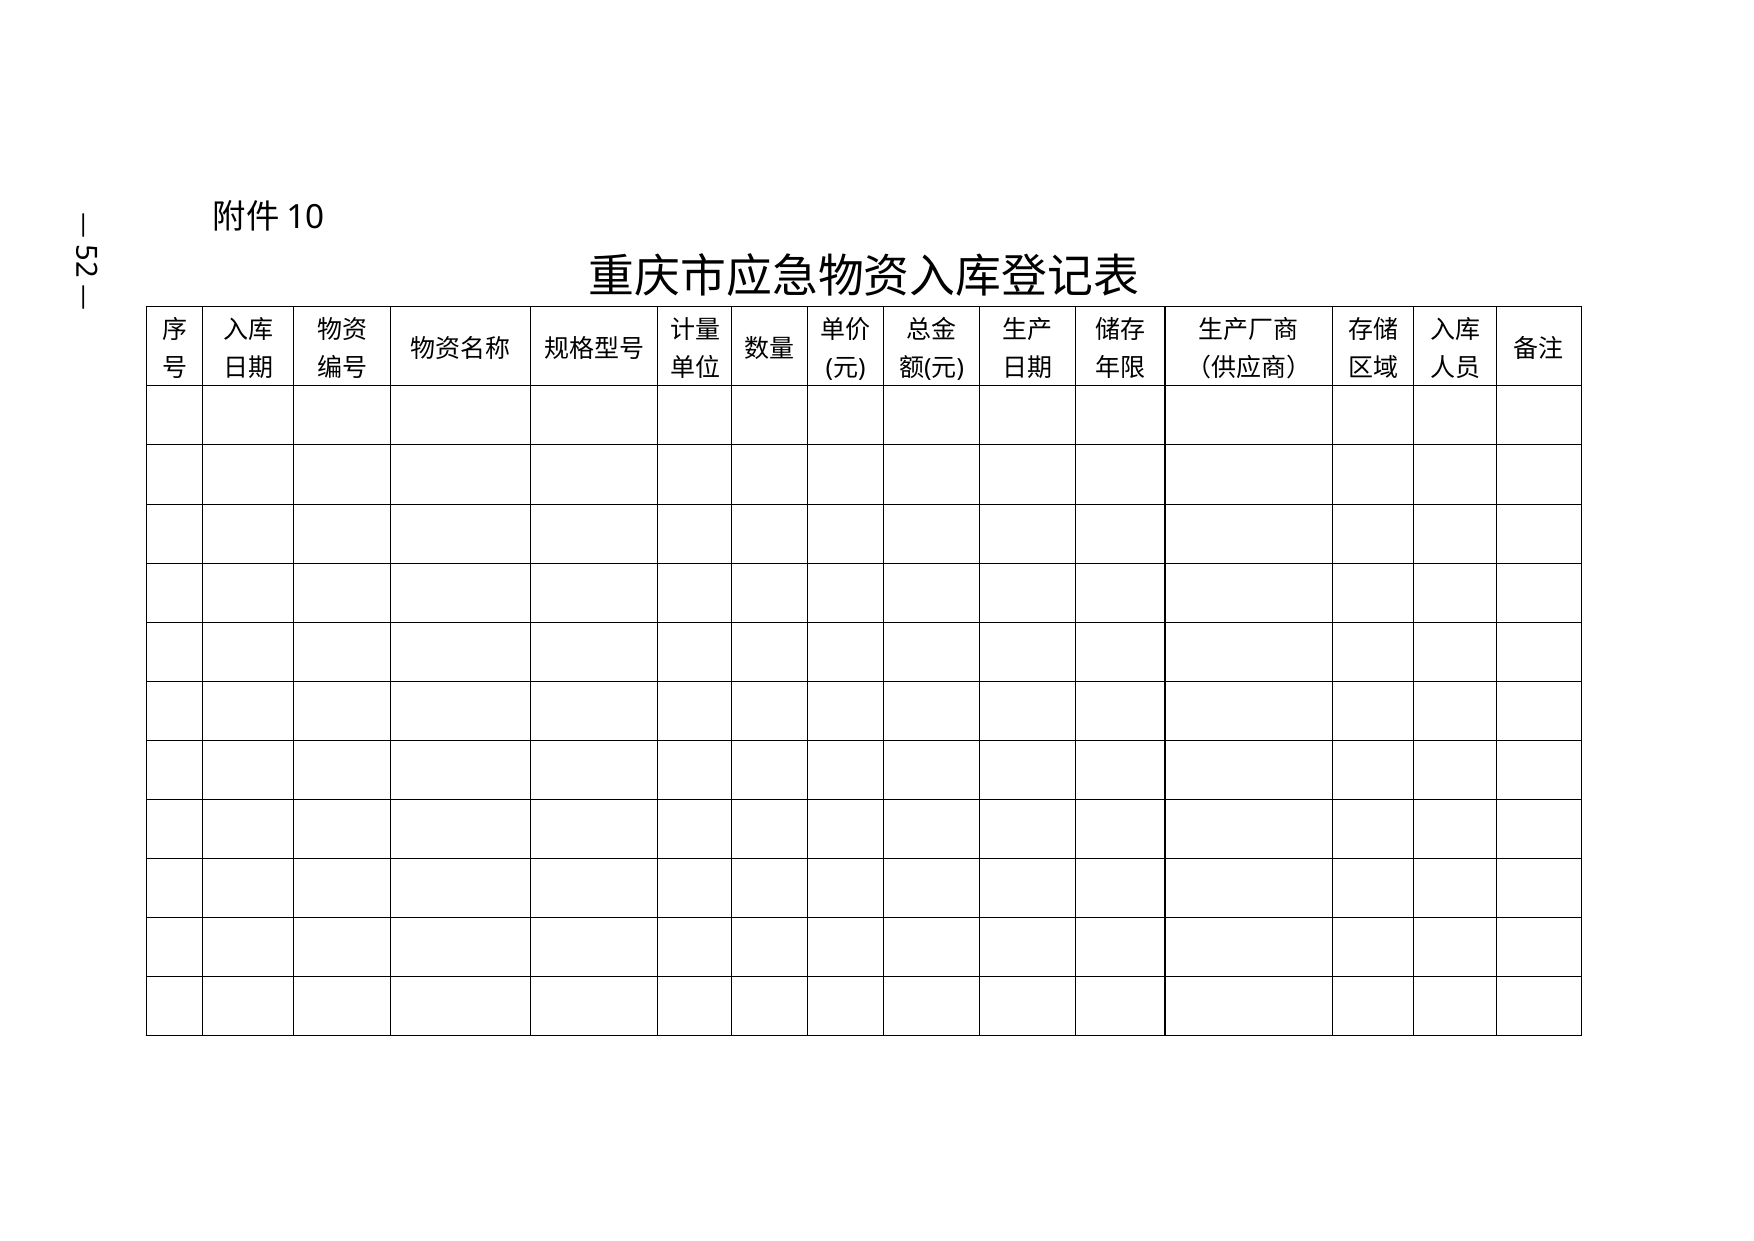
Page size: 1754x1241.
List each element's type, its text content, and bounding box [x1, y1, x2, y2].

table_cell [1414, 918, 1496, 976]
table_cell [1333, 800, 1413, 858]
table_cell [1497, 445, 1581, 503]
table_cell [1497, 564, 1581, 622]
table_cell [391, 859, 530, 917]
table_cell [1076, 859, 1164, 917]
table_cell [147, 623, 202, 681]
table_cell [147, 977, 202, 1035]
table_cell [1076, 564, 1164, 622]
table_cell [294, 623, 390, 681]
table_header 备注 [1497, 307, 1581, 385]
table_cell [531, 505, 657, 562]
table_cell [1414, 386, 1496, 444]
table_cell [884, 741, 979, 799]
table_cell [884, 564, 979, 622]
table_cell [980, 386, 1075, 444]
table_cell [658, 564, 731, 622]
table_cell [1333, 682, 1413, 740]
table_cell [884, 918, 979, 976]
table_cell [203, 623, 293, 681]
table_cell [1414, 445, 1496, 503]
table_cell [808, 977, 883, 1035]
table_cell [1497, 623, 1581, 681]
table_cell [732, 623, 807, 681]
table_cell [808, 505, 883, 562]
table_cell [203, 445, 293, 503]
table_cell [1166, 800, 1332, 858]
table_cell [391, 800, 530, 858]
table_cell [294, 977, 390, 1035]
table_cell [294, 859, 390, 917]
table_cell [732, 918, 807, 976]
table_cell [732, 564, 807, 622]
table_cell [147, 564, 202, 622]
table_cell [147, 918, 202, 976]
table_cell [1497, 505, 1581, 562]
table_cell [1333, 859, 1413, 917]
table_header 入库 人员 [1414, 307, 1496, 385]
table_cell [884, 623, 979, 681]
table_header 单价 (元) [808, 307, 883, 385]
table_cell [391, 445, 530, 503]
table_cell [1333, 564, 1413, 622]
table_cell [1333, 977, 1413, 1035]
table_cell [808, 800, 883, 858]
table_cell [980, 800, 1075, 858]
table_cell [1497, 800, 1581, 858]
table_cell [884, 505, 979, 562]
table_cell [1076, 505, 1164, 562]
table_cell [980, 623, 1075, 681]
table_cell [1166, 445, 1332, 503]
table_cell [1166, 859, 1332, 917]
table_cell [203, 859, 293, 917]
table_cell [1497, 682, 1581, 740]
table_cell [1414, 800, 1496, 858]
table_cell [658, 977, 731, 1035]
table_cell [1497, 859, 1581, 917]
table_cell [1497, 386, 1581, 444]
table_cell [808, 859, 883, 917]
table_cell [147, 505, 202, 562]
table_cell [1166, 977, 1332, 1035]
table_header 规格型号 [531, 307, 657, 385]
table_cell [1414, 564, 1496, 622]
table_cell [1166, 505, 1332, 562]
table_cell [531, 859, 657, 917]
table_cell [1414, 505, 1496, 562]
table_cell [884, 800, 979, 858]
table_cell [1414, 859, 1496, 917]
table_cell [1333, 741, 1413, 799]
table_cell [391, 386, 530, 444]
table_cell [147, 682, 202, 740]
table_cell [1166, 386, 1332, 444]
table_cell [531, 564, 657, 622]
table_cell [1333, 918, 1413, 976]
table_cell [1076, 800, 1164, 858]
table_cell [203, 977, 293, 1035]
table_cell [531, 682, 657, 740]
table_cell [1166, 682, 1332, 740]
table_header 存储 区域 [1333, 307, 1413, 385]
table_cell [531, 800, 657, 858]
table_cell [1414, 977, 1496, 1035]
table_cell [1333, 505, 1413, 562]
table_cell [980, 918, 1075, 976]
table_cell [980, 564, 1075, 622]
table_cell [1076, 977, 1164, 1035]
table_cell [1166, 918, 1332, 976]
table_cell [294, 386, 390, 444]
table_cell [147, 386, 202, 444]
table_cell [808, 741, 883, 799]
table_cell [203, 741, 293, 799]
table_cell [531, 623, 657, 681]
table_cell [391, 918, 530, 976]
table_cell [658, 741, 731, 799]
table_cell [531, 741, 657, 799]
table_cell [1166, 741, 1332, 799]
table_cell [147, 445, 202, 503]
table_header 序 号 [147, 307, 202, 385]
table_cell [1333, 623, 1413, 681]
table_cell [658, 918, 731, 976]
table_cell [1076, 386, 1164, 444]
table_cell [732, 977, 807, 1035]
table_cell [732, 386, 807, 444]
table_cell [658, 505, 731, 562]
table_cell [391, 682, 530, 740]
table_cell [1166, 623, 1332, 681]
table_cell [203, 564, 293, 622]
table_cell [658, 682, 731, 740]
table_cell [808, 445, 883, 503]
table_cell [658, 445, 731, 503]
table_cell [294, 505, 390, 562]
table_cell [732, 505, 807, 562]
table_cell [1333, 445, 1413, 503]
table_cell [1076, 445, 1164, 503]
table_cell [391, 505, 530, 562]
table_cell [980, 741, 1075, 799]
table_cell [294, 445, 390, 503]
table_cell [294, 918, 390, 976]
table_cell [531, 977, 657, 1035]
table_cell [658, 859, 731, 917]
table_cell [884, 445, 979, 503]
table_cell [1497, 741, 1581, 799]
table_cell [980, 859, 1075, 917]
table_cell [884, 859, 979, 917]
table_cell [294, 564, 390, 622]
table_cell [203, 682, 293, 740]
table_cell [147, 859, 202, 917]
table_cell [531, 918, 657, 976]
table_cell [294, 682, 390, 740]
table_cell [884, 977, 979, 1035]
table_cell [1076, 741, 1164, 799]
table_header 物资名称 [391, 307, 530, 385]
table_header 入库 日期 [203, 307, 293, 385]
table_header 总金 额(元) [884, 307, 979, 385]
table_cell [1333, 386, 1413, 444]
table_cell [391, 623, 530, 681]
table_header 储存 年限 [1076, 307, 1164, 385]
table_cell [294, 800, 390, 858]
table_cell [980, 505, 1075, 562]
table_cell [1414, 682, 1496, 740]
table_cell [732, 682, 807, 740]
table_cell [732, 445, 807, 503]
table_cell [147, 741, 202, 799]
table_header 生产厂商 （供应商） [1166, 307, 1332, 385]
table_cell [531, 445, 657, 503]
table_cell [884, 386, 979, 444]
table_cell [980, 682, 1075, 740]
table_cell [1414, 741, 1496, 799]
table_cell [658, 800, 731, 858]
table_cell [732, 859, 807, 917]
table_cell [203, 918, 293, 976]
table_cell [808, 623, 883, 681]
table_cell [147, 800, 202, 858]
table_cell [391, 741, 530, 799]
table_header 数量 [732, 307, 807, 385]
text 重庆市应急物资入库登记表 [213, 240, 1515, 306]
table_cell [808, 386, 883, 444]
table_cell [203, 386, 293, 444]
table_cell [732, 741, 807, 799]
table_cell [808, 918, 883, 976]
table_cell [1076, 623, 1164, 681]
table_header 计量 单位 [658, 307, 731, 385]
table_cell [884, 682, 979, 740]
text 附件10 [213, 181, 1515, 240]
table_cell [1166, 564, 1332, 622]
table_cell [1497, 977, 1581, 1035]
table_cell [808, 682, 883, 740]
table_cell [203, 800, 293, 858]
table_header 生产 日期 [980, 307, 1075, 385]
table_cell [732, 800, 807, 858]
table_cell [294, 741, 390, 799]
table_cell [980, 445, 1075, 503]
table_cell [1076, 918, 1164, 976]
table_cell [1076, 682, 1164, 740]
table_cell [391, 977, 530, 1035]
table_cell [1414, 623, 1496, 681]
table_cell [808, 564, 883, 622]
table_cell [980, 977, 1075, 1035]
table_cell [531, 386, 657, 444]
table_cell [658, 623, 731, 681]
table_cell [658, 386, 731, 444]
table_cell [391, 564, 530, 622]
table_cell [1497, 918, 1581, 976]
table_cell [203, 505, 293, 562]
table_header 物资 编号 [294, 307, 390, 385]
